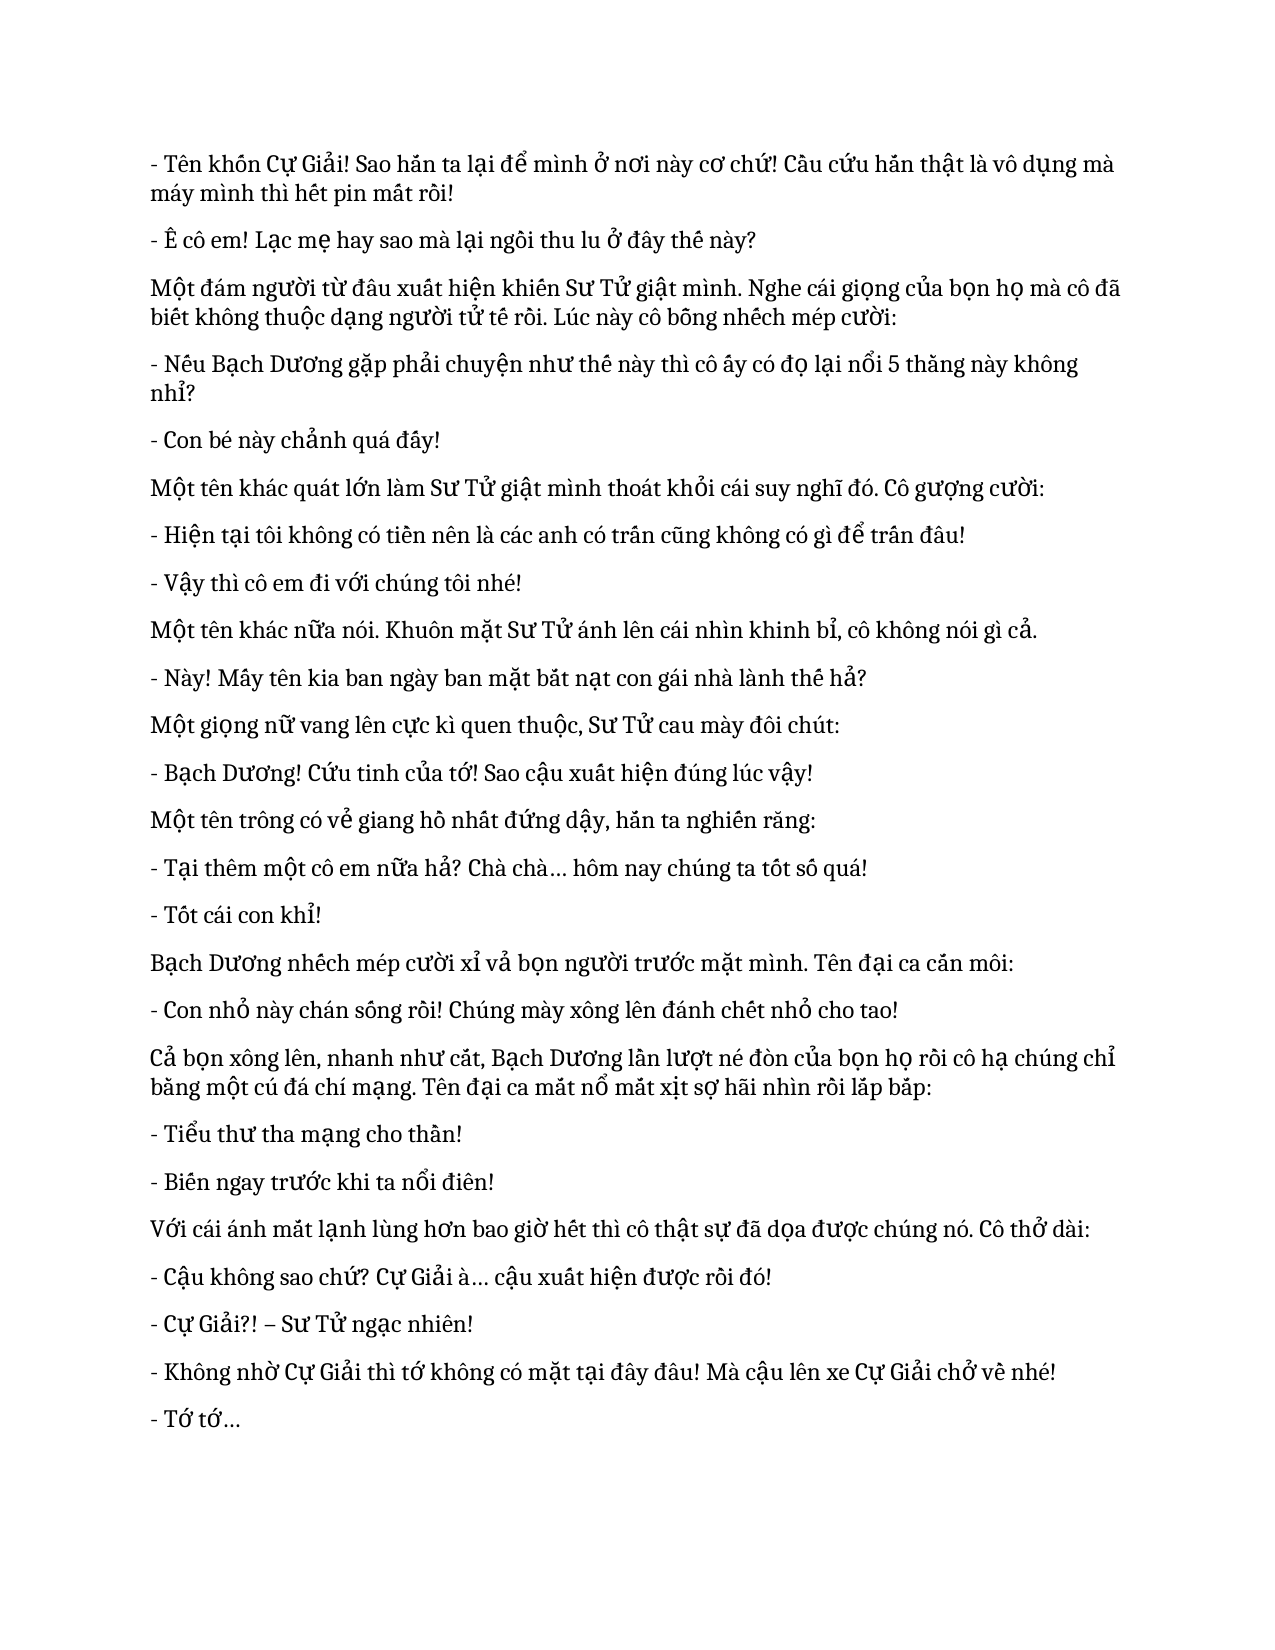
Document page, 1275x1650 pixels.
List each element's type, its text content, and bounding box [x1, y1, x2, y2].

text - Hiện tại tôi không có tiền nên là các anh có trấn cũng không có gì để trấn đâu! [150, 521, 1125, 550]
text - Vậy thì cô em đi với chúng tôi nhé! [150, 569, 1125, 597]
text - Con nhỏ này chán sống rồi! Chúng mày xông lên đánh chết nhỏ cho tao! [150, 996, 1125, 1025]
text - Tớ tớ… [150, 1405, 1125, 1434]
text - Ê cô em! Lạc mẹ hay sao mà lại ngồi thu lu ở đây thế này? [150, 226, 1125, 255]
text Một tên trông có vẻ giang hồ nhất đứng dậy, hắn ta nghiến răng: [150, 806, 1125, 835]
text - Nếu Bạch Dương gặp phải chuyện như thế này thì cô ấy có đọ lại nổi 5 thằng này không nhỉ? [150, 350, 1125, 407]
text Một tên khác quát lớn làm Sư Tử giật mình thoát khỏi cái suy nghĩ đó. Cô gượng cười: [150, 474, 1125, 502]
text - Cự Giải?! – Sư Tử ngạc nhiên! [150, 1310, 1125, 1339]
text Bạch Dương nhếch mép cười xỉ vả bọn người trước mặt mình. Tên đại ca cắn môi: [150, 949, 1125, 977]
text - Cậu không sao chứ? Cự Giải à… cậu xuất hiện được rồi đó! [150, 1262, 1125, 1291]
text - Bạch Dương! Cứu tinh của tớ! Sao cậu xuất hiện đúng lúc vậy! [150, 759, 1125, 787]
text - Tên khốn Cự Giải! Sao hắn ta lại để mình ở nơi này cơ chứ! Cầu cứu hắn thật là vô dụng mà máy mình thì hết pin mất rồi! [150, 150, 1125, 207]
text Cả bọn xông lên, nhanh như cắt, Bạch Dương lần lượt né đòn của bọn họ rồi cô hạ chúng chỉ bằng một cú đá chí mạng. Tên đại ca mắt nổ mắt xịt sợ hãi nhìn rồi lắp bắp: [150, 1044, 1125, 1101]
text Với cái ánh mắt lạnh lùng hơn bao giờ hết thì cô thật sự đã dọa được chúng nó. Cô thở dài: [150, 1215, 1125, 1244]
text - Tốt cái con khỉ! [150, 901, 1125, 930]
text Một giọng nữ vang lên cực kì quen thuộc, Sư Tử cau mày đôi chút: [150, 711, 1125, 740]
text Một đám người từ đâu xuất hiện khiến Sư Tử giật mình. Nghe cái giọng của bọn họ mà cô đã biết không thuộc dạng người tử tế rồi. Lúc này cô bỗng nhếch mép cười: [150, 274, 1125, 331]
text - Này! Mấy tên kia ban ngày ban mặt bắt nạt con gái nhà lành thế hả? [150, 664, 1125, 692]
text Một tên khác nữa nói. Khuôn mặt Sư Tử ánh lên cái nhìn khinh bỉ, cô không nói gì cả. [150, 616, 1125, 645]
text - Biến ngay trước khi ta nổi điên! [150, 1167, 1125, 1196]
text - Con bé này chảnh quá đấy! [150, 426, 1125, 455]
text - Tiểu thư tha mạng cho thần! [150, 1120, 1125, 1149]
text - Không nhờ Cự Giải thì tớ không có mặt tại đây đâu! Mà cậu lên xe Cự Giải chở về nhé! [150, 1357, 1125, 1386]
text - Tại thêm một cô em nữa hả? Chà chà… hôm nay chúng ta tốt số quá! [150, 854, 1125, 882]
